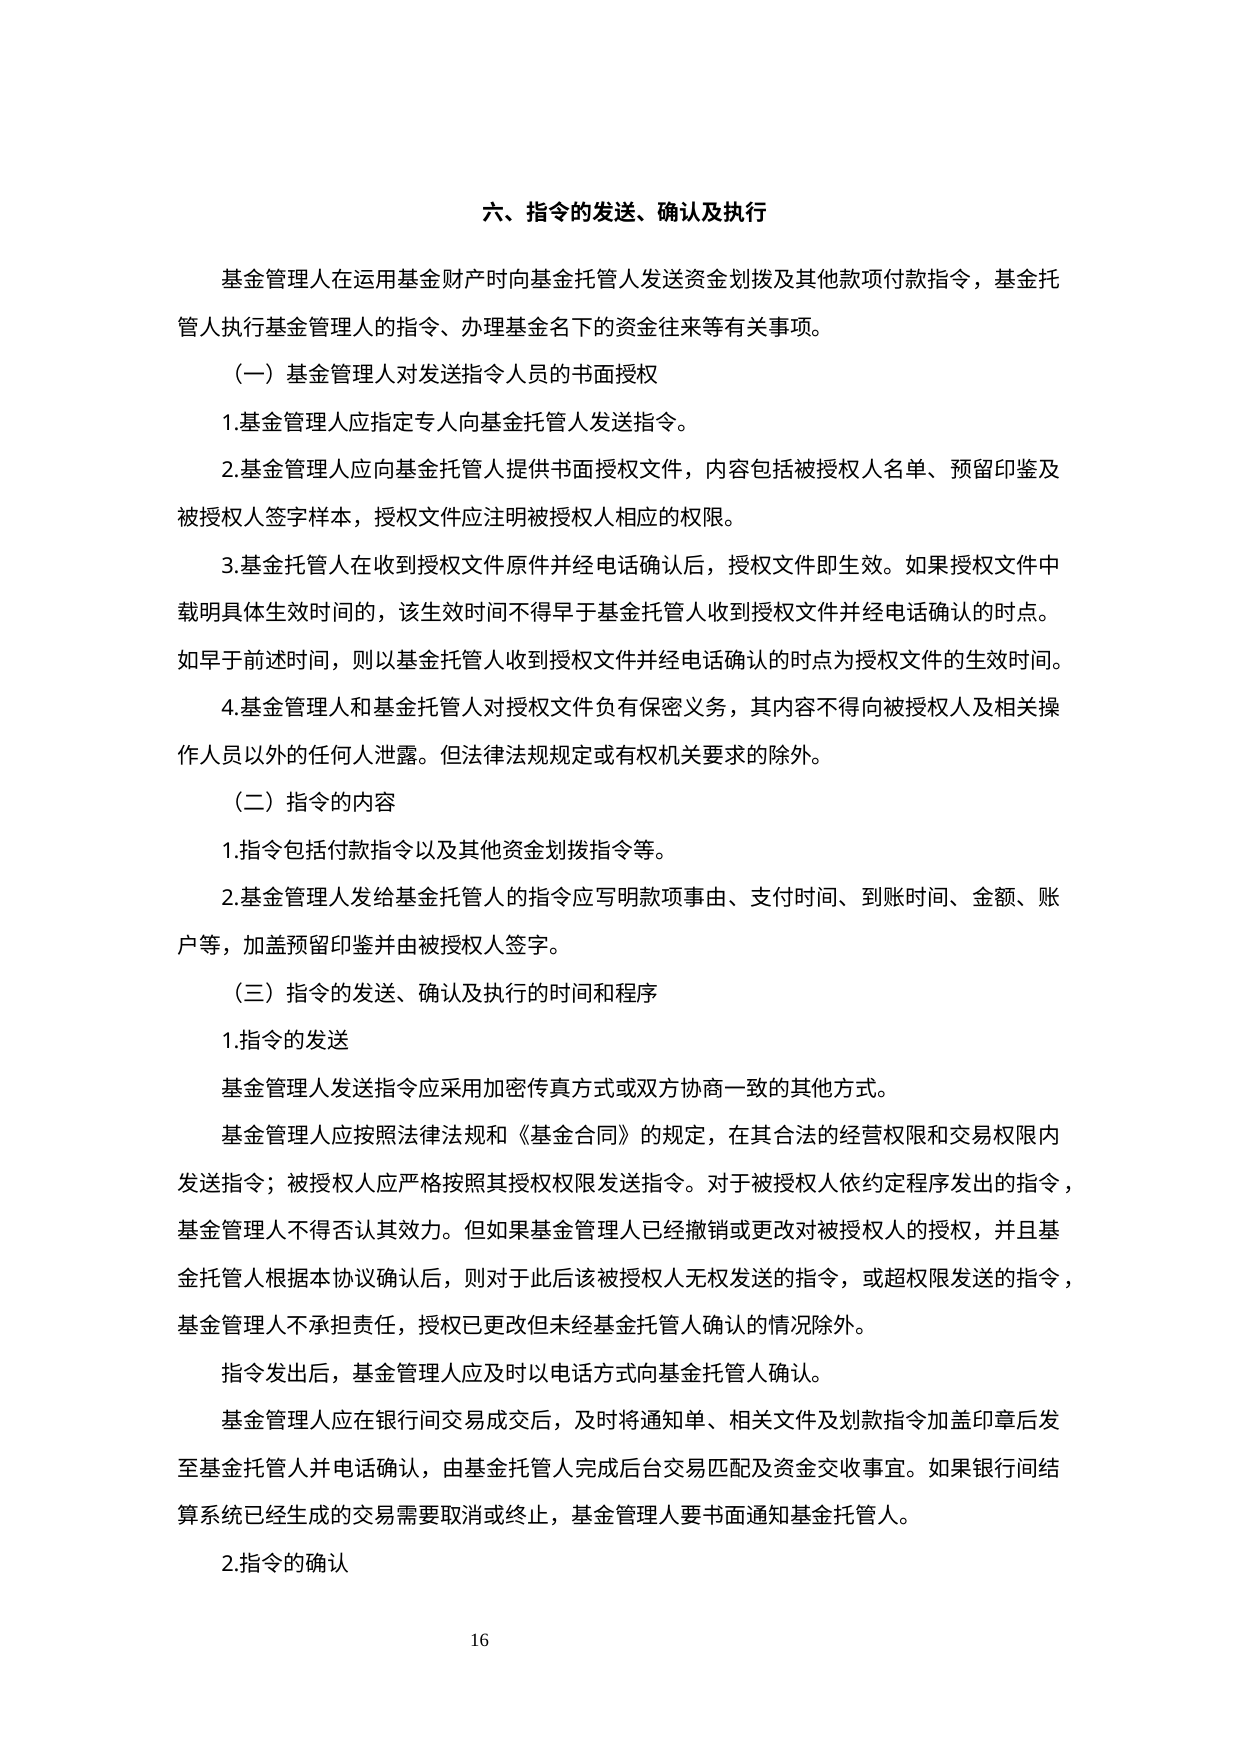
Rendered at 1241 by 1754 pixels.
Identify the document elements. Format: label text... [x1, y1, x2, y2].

text 3.基金托管人在收到授权文件原件并经电话确认后，授权文件即生效。如果授权文件中载明具体生效时间的，该生效时间不得早于基金托管人收到授权文件并经电话确认的时点。如早于前述时间，则以基金托管人收到授权文件并经电话确认的时点为授权文件的生效时间。 [177, 548, 1063, 674]
text 基金管理人应按照法律法规和《基金合同》的规定，在其合法的经营权限和交易权限内发送指令；被授权人应严格按照其授权权限发送指令。对于被授权人依约定程序发出的指令，基金管理人不得否认其效力。但如果基金管理人已经撤销或更改对被授权人的授权，并且基金托管人根据本协议确认后，则对于此后该被授权人无权发送的指令，或超权限发送的指令，基金管理人不承担责任，授权已更改但未经基金托管人确认的情况除外。 [177, 1118, 1063, 1340]
text （一）基金管理人对发送指令人员的书面授权 [177, 357, 1063, 389]
text （二）指令的内容 [177, 785, 1063, 817]
text 2.基金管理人发给基金托管人的指令应写明款项事由、支付时间、到账时间、金额、账户等，加盖预留印鉴并由被授权人签字。 [177, 880, 1063, 960]
text 4.基金管理人和基金托管人对授权文件负有保密义务，其内容不得向被授权人及相关操作人员以外的任何人泄露。但法律法规规定或有权机关要求的除外。 [177, 690, 1063, 769]
text 基金管理人在运用基金财产时向基金托管人发送资金划拨及其他款项付款指令，基金托管人执行基金管理人的指令、办理基金名下的资金往来等有关事项。 [177, 262, 1063, 342]
text 1.基金管理人应指定专人向基金托管人发送指令。 [177, 405, 1063, 437]
text 基金管理人发送指令应采用加密传真方式或双方协商一致的其他方式。 [177, 1071, 1063, 1102]
text 1.指令的发送 [177, 1023, 1063, 1055]
text 基金管理人应在银行间交易成交后，及时将通知单、相关文件及划款指令加盖印章后发至基金托管人并电话确认，由基金托管人完成后台交易匹配及资金交收事宜。如果银行间结算系统已经生成的交易需要取消或终止，基金管理人要书面通知基金托管人。 [177, 1403, 1063, 1530]
text 1.指令包括付款指令以及其他资金划拨指令等。 [177, 833, 1063, 864]
text 指令发出后，基金管理人应及时以电话方式向基金托管人确认。 [177, 1356, 1063, 1387]
text 2.指令的确认 [177, 1546, 1063, 1577]
subtitle 六、指令的发送、确认及执行 [177, 194, 1063, 227]
text （三）指令的发送、确认及执行的时间和程序 [177, 976, 1063, 1007]
text 2.基金管理人应向基金托管人提供书面授权文件，内容包括被授权人名单、预留印鉴及被授权人签字样本，授权文件应注明被授权人相应的权限。 [177, 452, 1063, 532]
